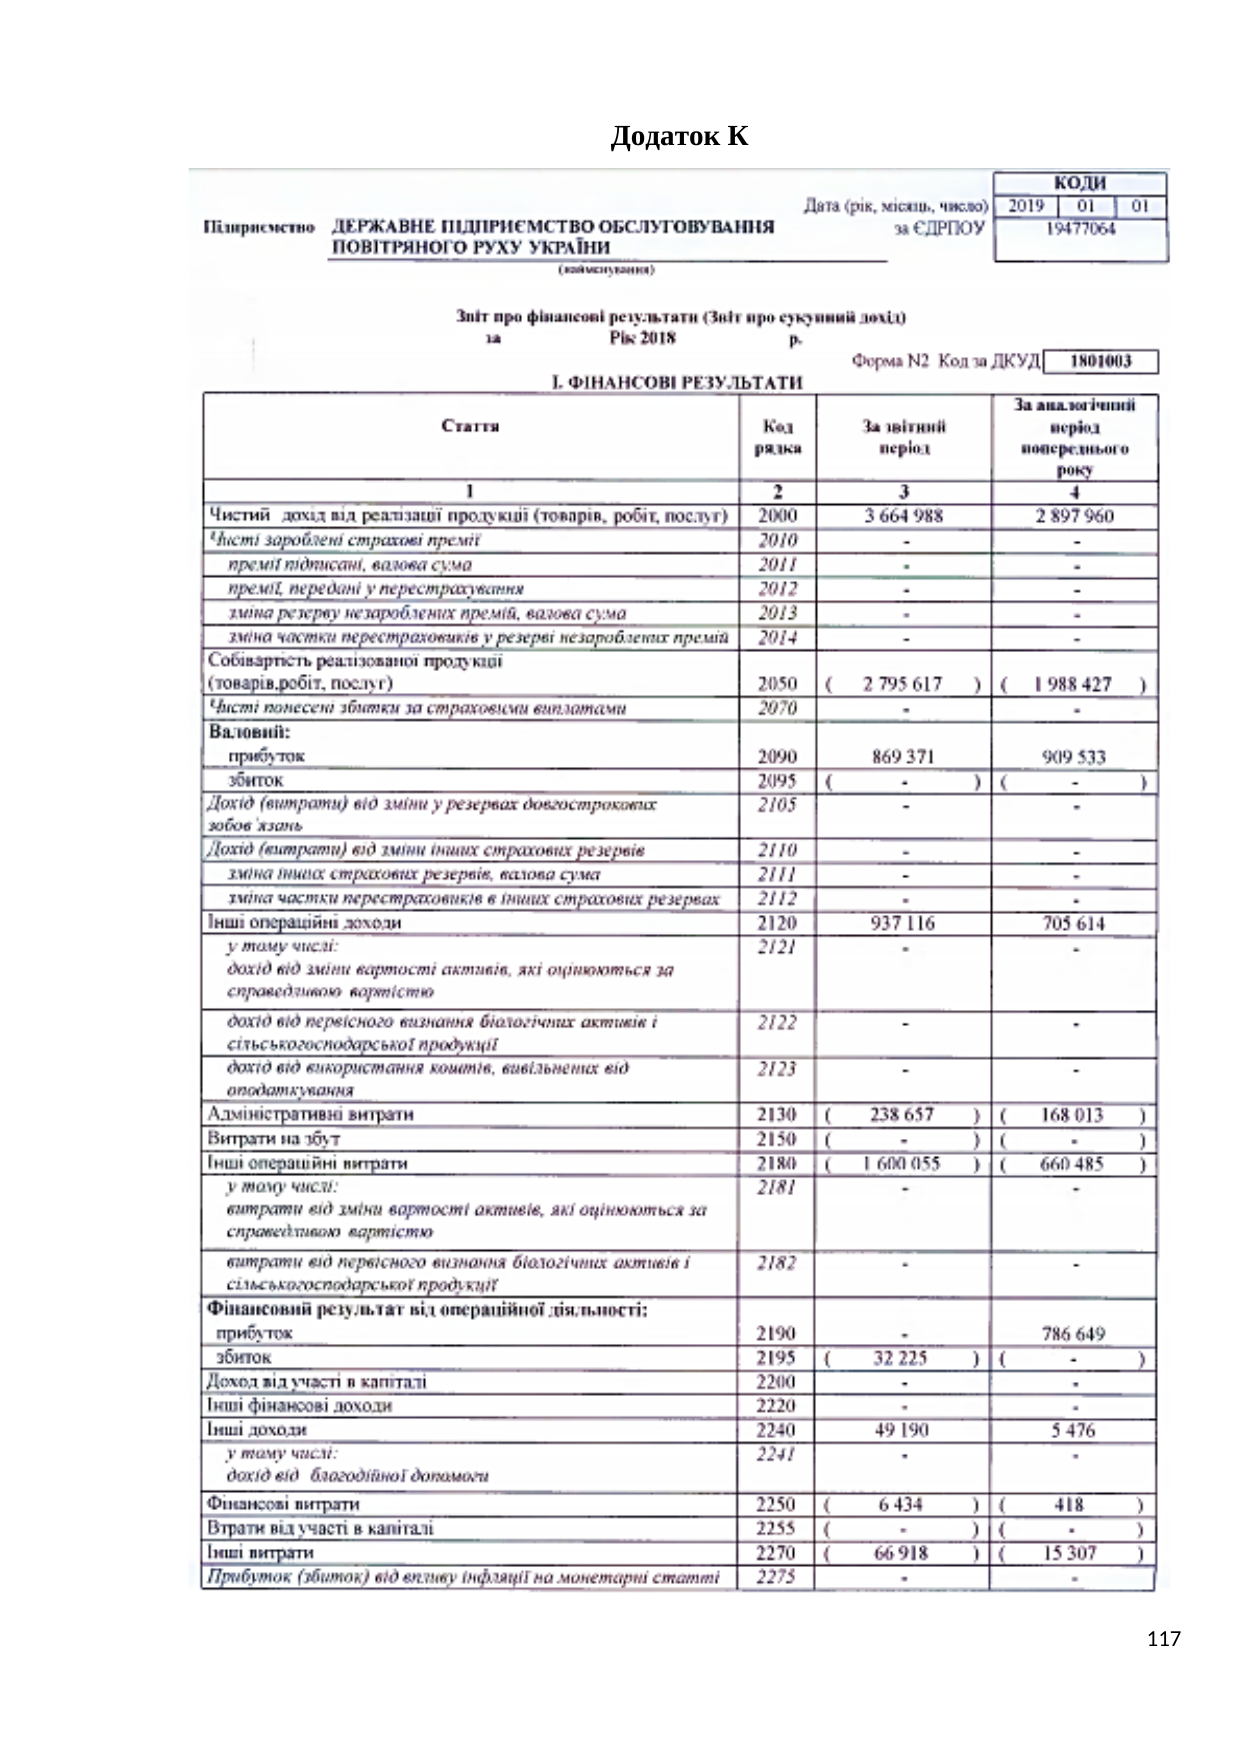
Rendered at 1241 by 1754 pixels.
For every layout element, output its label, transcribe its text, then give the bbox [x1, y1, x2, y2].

picture [188, 168, 1171, 1593]
text Додаток К [177, 118, 1181, 152]
